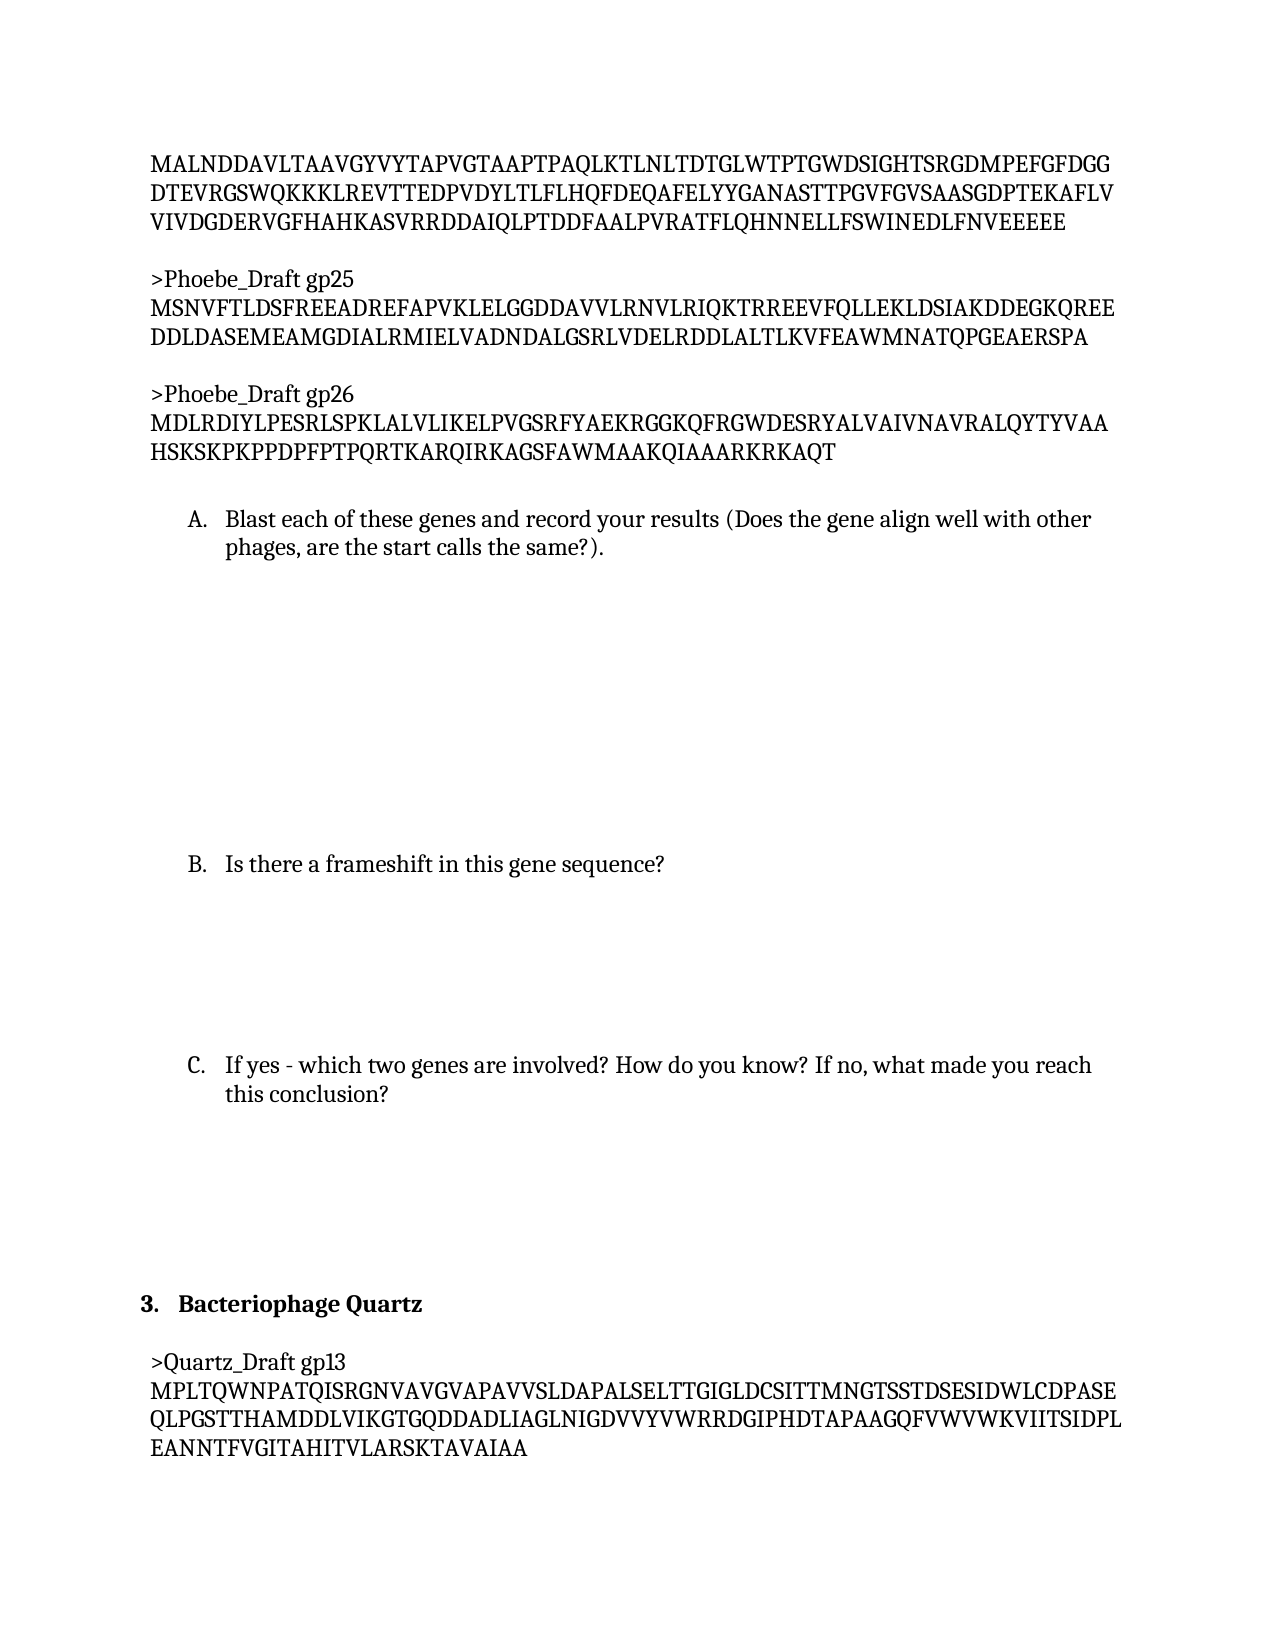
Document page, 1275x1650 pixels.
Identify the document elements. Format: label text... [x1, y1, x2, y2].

list If yes - which two genes are involved? How do you know? If no, what made you reach this conclusion? [187, 1051, 1125, 1108]
text MPLTQWNPATQISRGNVAVGVAPAVVSLDAPALSELTTGIGLDCSITTMNGTSSTDSESIDWLCDPASEQLPGSTTHAMDDLVIKGTGQDDADLIAGLNIGDVVYVWRRDGIPHDTAPAAGQFVWVWKVIITSIDPLEANNTFVGITAHITVLARSKTAVAIAA [150, 1377, 1125, 1463]
list Is there a frameshift in this gene sequence? [187, 849, 1125, 878]
list Blast each of these genes and record your results (Does the gene align well with other phages, are the start calls the same?). [187, 504, 1125, 562]
text MALNDDAVLTAAVGYVYTAPVGTAAPTPAQLKTLNLTDTGLWTPTGWDSIGHTSRGDMPEFGFDGGDTEVRGSWQKKKLREVTTEDPVDYLTLFLHQFDEQAFELYYGANASTTPGVFGVSAASGDPTEKAFLVVIVDGDERVGFHAHKASVRRDDAIQLPTDDFAALPVRATFLQHNNELLFSWINEDLFNVEEEEE [150, 150, 1125, 236]
text MSNVFTLDSFREEADREFAPVKLELGGDDAVVLRNVLRIQKTRREEVFQLLEKLDSIAKDDEGKQREEDDLDASEMEAMGDIALRMIELVADNDALGSRLVDELRDDLALTLKVFEAWMNATQPGEAERSPA [150, 294, 1125, 351]
text MDLRDIYLPESRLSPKLALVLIKELPVGSRFYAEKRGGKQFRGWDESRYALVAIVNAVRALQYTYVAAHSKSKPKPPDPFPTPQRTKARQIRKAGSFAWMAAKQIAAARKRKAQT [150, 409, 1125, 466]
text >Quartz_Draft gp13 [150, 1348, 1125, 1377]
text >Phoebe_Draft gp25 [150, 265, 1125, 294]
list Bacteriophage Quartz [141, 1290, 1125, 1319]
text >Phoebe_Draft gp26 [150, 380, 1125, 409]
